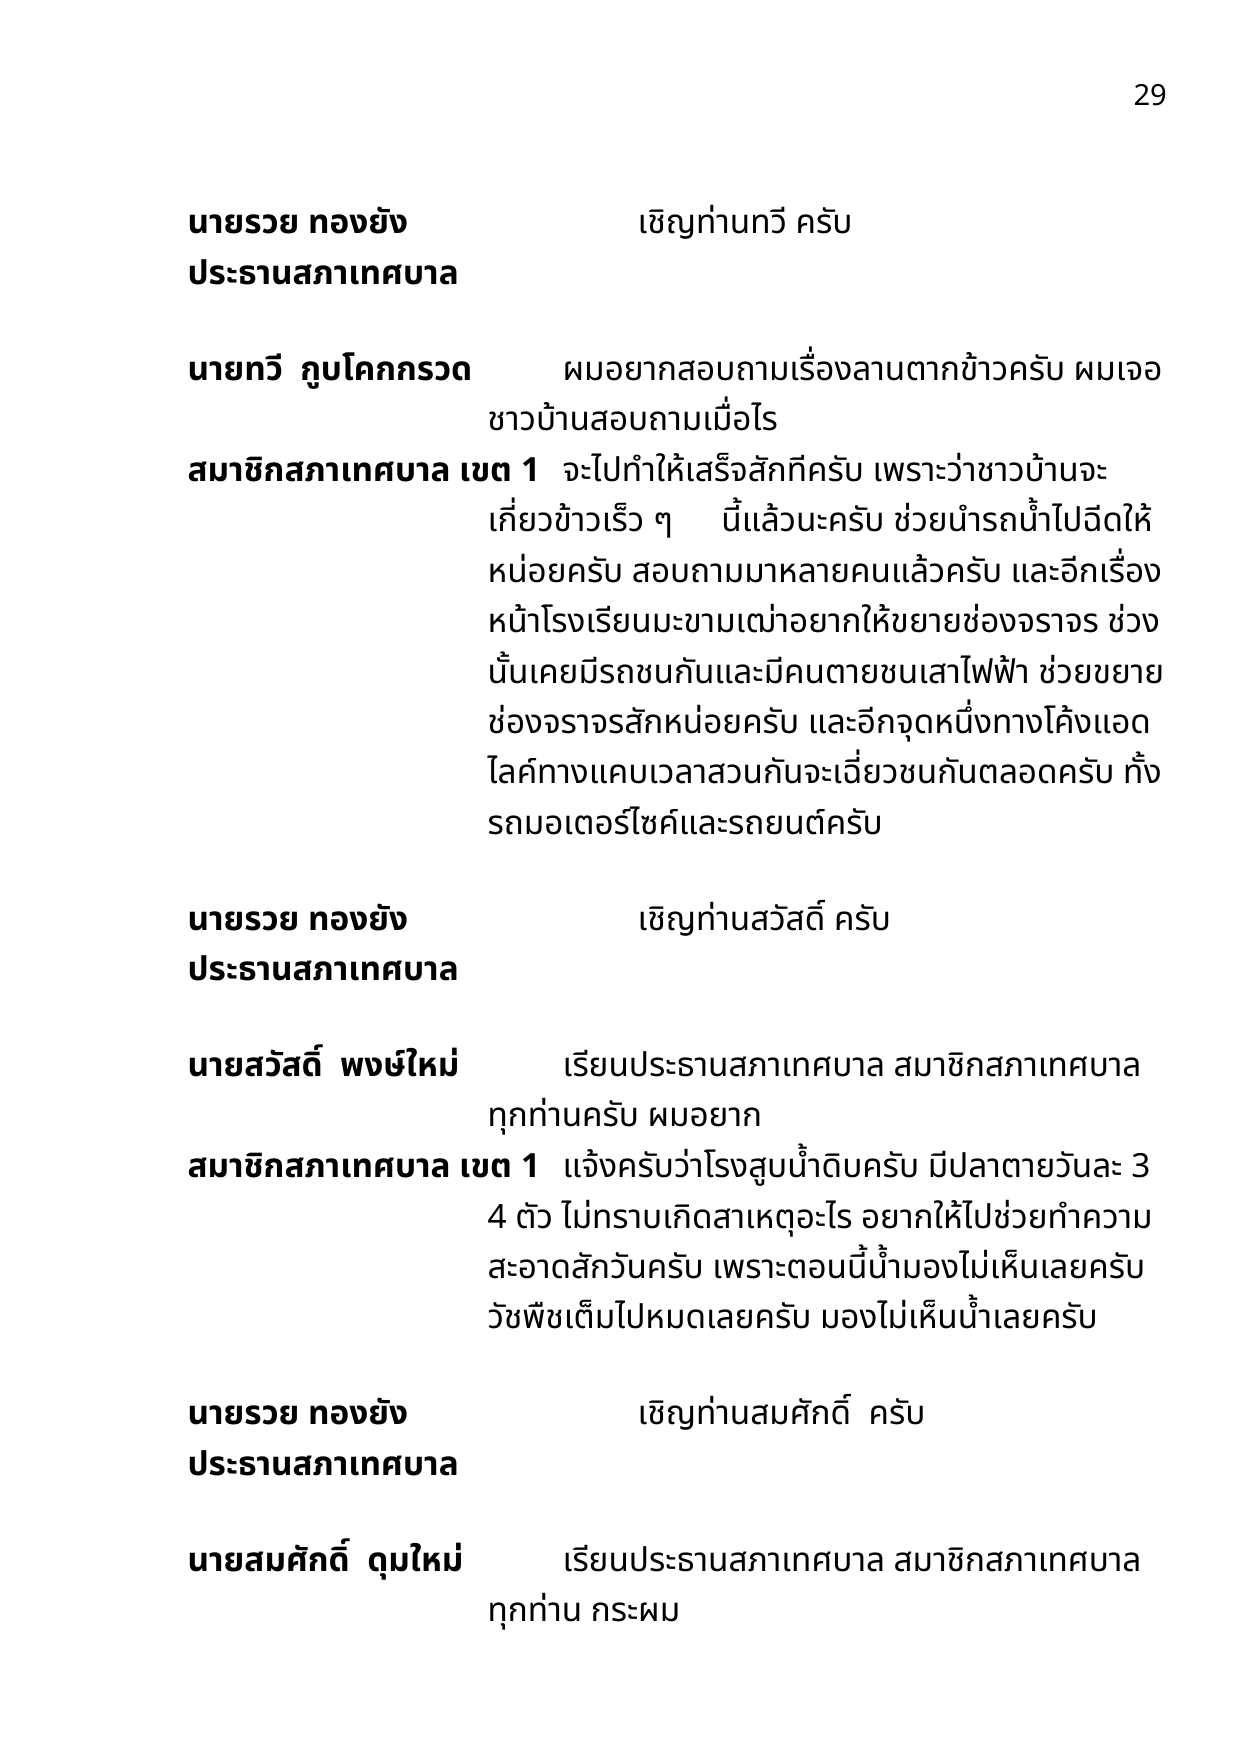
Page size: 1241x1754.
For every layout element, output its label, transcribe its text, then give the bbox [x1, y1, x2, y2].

text นายรวย ทองยัง เชิญท่านสวัสดิ์ ครับ [187, 895, 1167, 945]
text ประธานสภาเทศบาล [187, 249, 1167, 299]
text นายสวัสดิ์ พงษ์ใหม่ เรียนประธานสภาเทศบาล สมาชิกสภาเทศบาลทุกท่านครับ ผมอยาก [187, 1041, 1167, 1142]
text ประธานสภาเทศบาล [187, 945, 1167, 996]
text นายทวี กูบโคกกรวด ผมอยากสอบถามเรื่องลานตากข้าวครับ ผมเจอชาวบ้านสอบถามเมื่อไร [187, 345, 1167, 446]
text สมาชิกสภาเทศบาล เขต 1 จะไปทำให้เสร็จสักทีครับ เพราะว่าชาวบ้านจะเกี่ยวข้าวเร็ว ๆ นี้แล้วนะครับ ช่วยนำรถน้ำไปฉีดให้หน่อยครับ สอบถามมาหลายคนแล้วครับ และอีกเรื่องหน้าโรงเรียนมะขามเฒ่าอยากให้ขยายช่องจราจร ช่วงนั้นเคยมีรถชนกันและมีคนตายชนเสาไฟฟ้า ช่วยขยายช่องจราจรสักหน่อยครับ และอีกจุดหนึ่งทางโค้งแอดไลค์ทางแคบเวลาสวนกันจะเฉี่ยวชนกันตลอดครับ ทั้งรถมอเตอร์ไซค์และรถยนต์ครับ [187, 446, 1167, 849]
text นายรวย ทองยัง เชิญท่านสมศักดิ์ ครับ [187, 1389, 1167, 1440]
text นายสมศักดิ์ ดุมใหม่ เรียนประธานสภาเทศบาล สมาชิกสภาเทศบาล ทุกท่าน กระผม [187, 1536, 1167, 1636]
text ประธานสภาเทศบาล [187, 1440, 1167, 1490]
text สมาชิกสภาเทศบาล เขต 1 แจ้งครับว่าโรงสูบน้ำดิบครับ มีปลาตายวันละ 3 4 ตัว ไม่ทราบเกิดสาเหตุอะไร อยากให้ไปช่วยทำความสะอาดสักวันครับ เพราะตอนนี้น้ำมองไม่เห็นเลยครับ วัชพืชเต็มไปหมดเลยครับ มองไม่เห็นน้ำเลยครับ [187, 1142, 1167, 1344]
text นายรวย ทองยัง เชิญท่านทวี ครับ [187, 198, 1167, 249]
